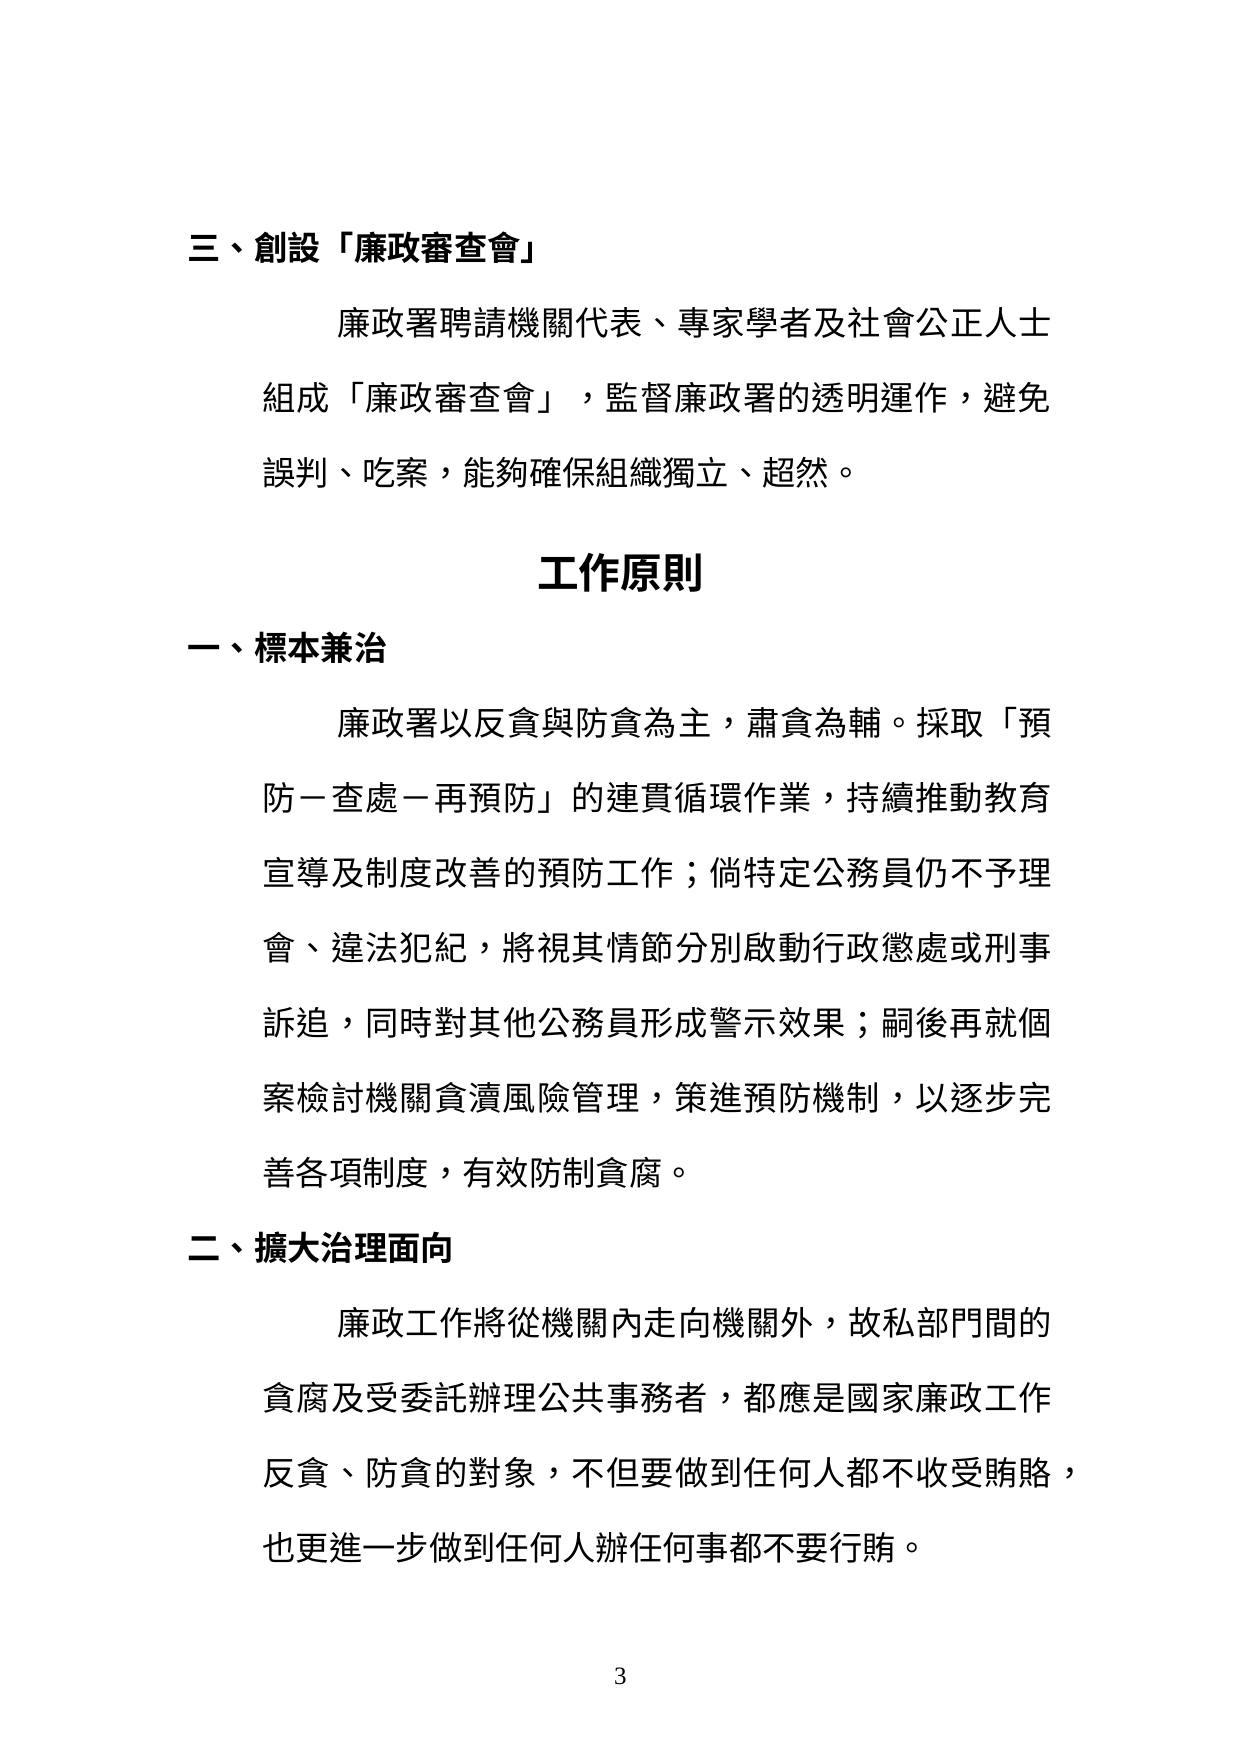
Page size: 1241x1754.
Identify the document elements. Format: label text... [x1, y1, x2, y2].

list 廉政工作將從機關內走向機關外，故私部門間的貪腐及受委託辦理公共事務者，都應是國家廉政工作反貪、防貪的對象，不但要做到任何人都不收受賄賂，也更進一步做到任何人辦任何事都不要行賄。 [262, 1283, 1053, 1583]
list 廉政署聘請機關代表、專家學者及社會公正人士組成「廉政審查會」，監督廉政署的透明運作，避免誤判、吃案，能夠確保組織獨立、超然。 [262, 283, 1053, 508]
text 二、擴大治理面向 [187, 1208, 1053, 1283]
list 廉政署以反貪與防貪為主，肅貪為輔。採取「預防－查處－再預防」的連貫循環作業，持續推動教育宣導及制度改善的預防工作；倘特定公務員仍不予理會、違法犯紀，將視其情節分別啟動行政懲處或刑事訴追，同時對其他公務員形成警示效果；嗣後再就個案檢討機關貪瀆風險管理，策進預防機制，以逐步完善各項制度，有效防制貪腐。 [262, 683, 1053, 1208]
text 三、創設「廉政審查會」 [187, 208, 1053, 283]
text 一、標本兼治 [187, 608, 1053, 683]
text 工作原則 [187, 533, 1053, 608]
